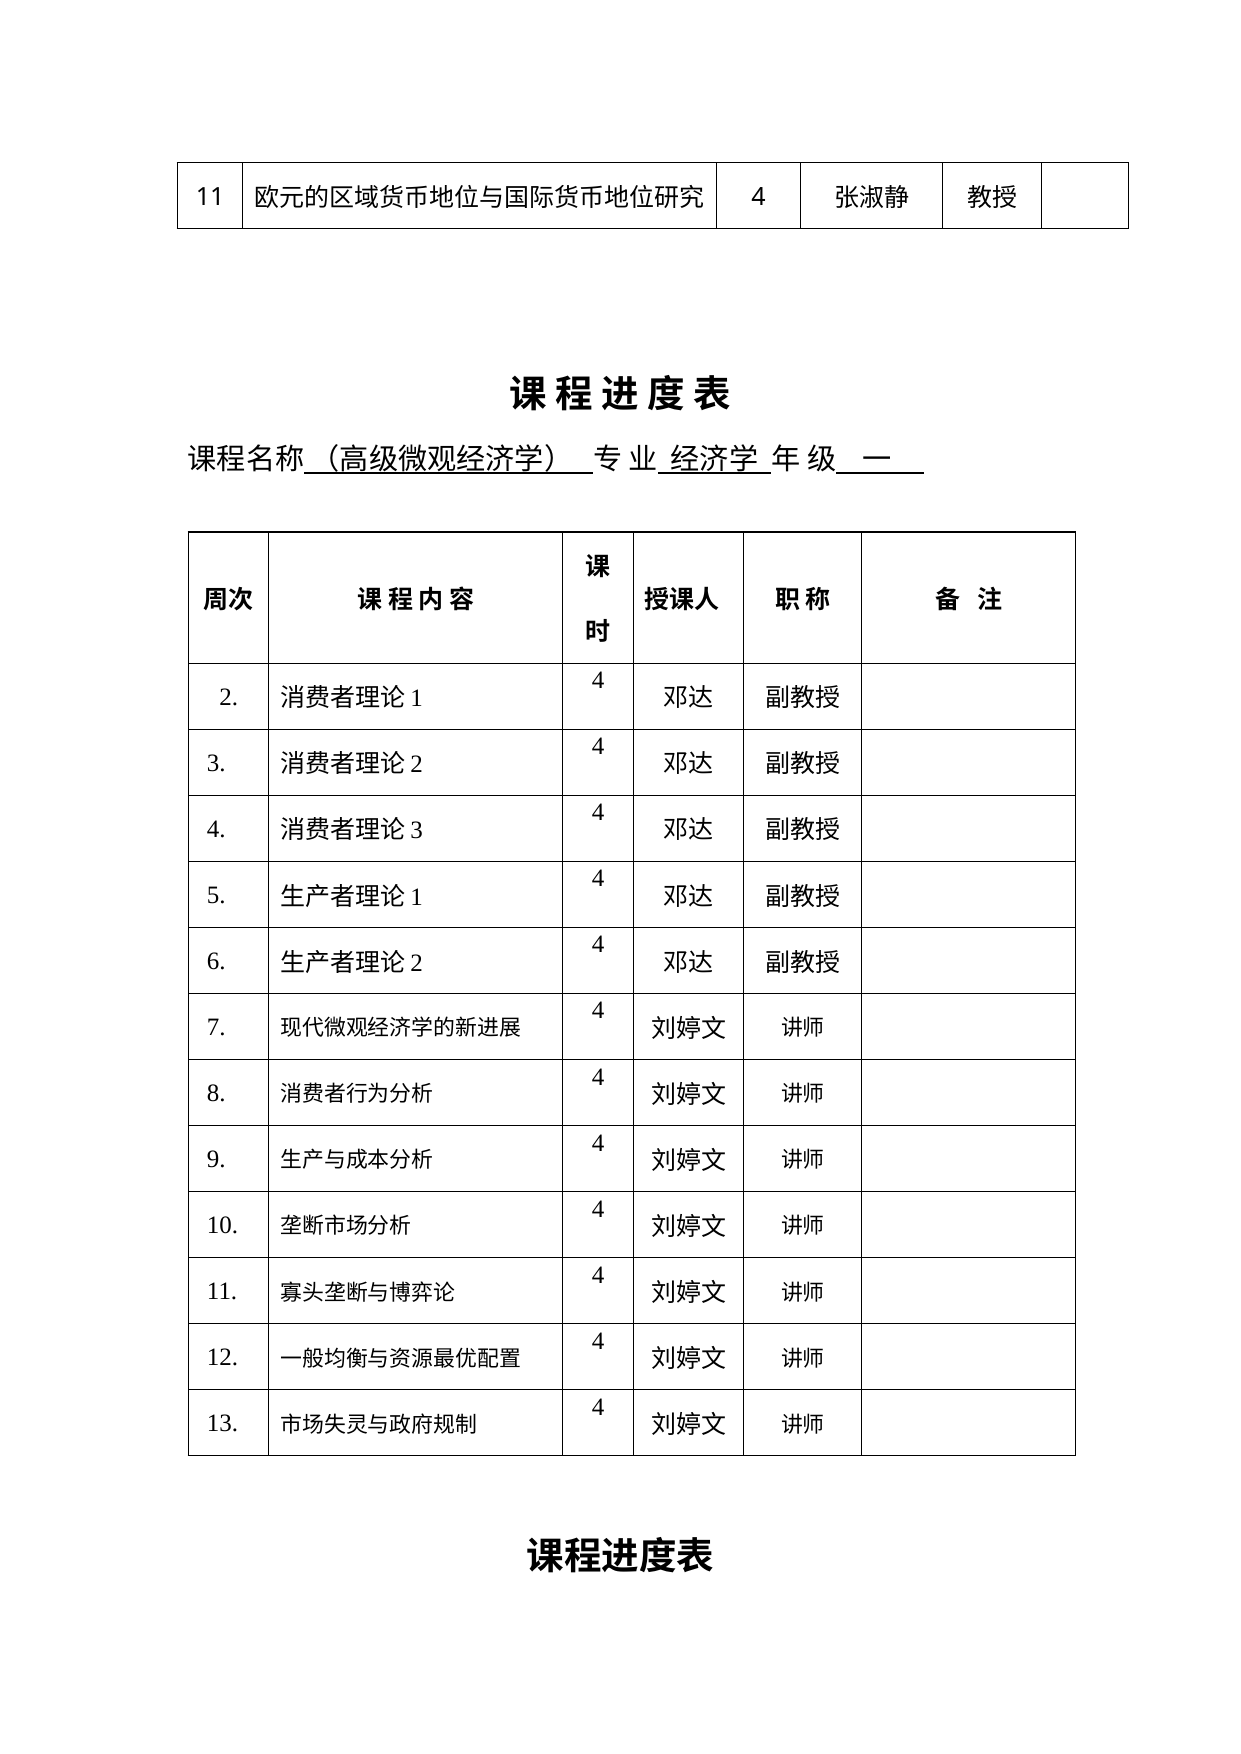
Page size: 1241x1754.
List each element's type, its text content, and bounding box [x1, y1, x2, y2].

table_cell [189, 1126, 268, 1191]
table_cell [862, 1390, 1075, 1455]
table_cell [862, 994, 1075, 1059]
text 课 程 进 度 表 [187, 359, 1053, 424]
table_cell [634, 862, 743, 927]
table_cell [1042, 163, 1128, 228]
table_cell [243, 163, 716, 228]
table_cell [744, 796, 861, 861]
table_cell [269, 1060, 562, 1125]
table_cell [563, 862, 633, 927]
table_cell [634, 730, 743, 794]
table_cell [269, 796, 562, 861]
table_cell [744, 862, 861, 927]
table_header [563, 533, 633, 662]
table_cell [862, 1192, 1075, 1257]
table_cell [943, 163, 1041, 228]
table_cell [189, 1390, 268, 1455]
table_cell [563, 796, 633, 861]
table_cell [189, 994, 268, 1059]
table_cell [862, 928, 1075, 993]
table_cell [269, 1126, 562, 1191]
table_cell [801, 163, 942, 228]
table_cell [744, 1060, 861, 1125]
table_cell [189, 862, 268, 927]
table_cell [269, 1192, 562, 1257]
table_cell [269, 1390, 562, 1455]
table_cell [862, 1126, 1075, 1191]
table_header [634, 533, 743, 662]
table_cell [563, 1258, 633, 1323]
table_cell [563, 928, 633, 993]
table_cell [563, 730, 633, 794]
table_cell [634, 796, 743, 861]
text 课程名称 （高级微观经济学） 专 业 经济学 年 级 一 [187, 424, 1053, 489]
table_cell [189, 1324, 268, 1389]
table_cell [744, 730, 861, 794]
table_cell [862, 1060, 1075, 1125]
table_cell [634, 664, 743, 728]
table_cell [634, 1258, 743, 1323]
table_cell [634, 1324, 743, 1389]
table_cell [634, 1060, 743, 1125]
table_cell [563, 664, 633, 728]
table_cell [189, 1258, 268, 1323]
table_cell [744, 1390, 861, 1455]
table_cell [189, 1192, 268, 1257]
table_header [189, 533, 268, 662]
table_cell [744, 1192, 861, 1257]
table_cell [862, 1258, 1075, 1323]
text 课程进度表 [187, 1521, 1053, 1586]
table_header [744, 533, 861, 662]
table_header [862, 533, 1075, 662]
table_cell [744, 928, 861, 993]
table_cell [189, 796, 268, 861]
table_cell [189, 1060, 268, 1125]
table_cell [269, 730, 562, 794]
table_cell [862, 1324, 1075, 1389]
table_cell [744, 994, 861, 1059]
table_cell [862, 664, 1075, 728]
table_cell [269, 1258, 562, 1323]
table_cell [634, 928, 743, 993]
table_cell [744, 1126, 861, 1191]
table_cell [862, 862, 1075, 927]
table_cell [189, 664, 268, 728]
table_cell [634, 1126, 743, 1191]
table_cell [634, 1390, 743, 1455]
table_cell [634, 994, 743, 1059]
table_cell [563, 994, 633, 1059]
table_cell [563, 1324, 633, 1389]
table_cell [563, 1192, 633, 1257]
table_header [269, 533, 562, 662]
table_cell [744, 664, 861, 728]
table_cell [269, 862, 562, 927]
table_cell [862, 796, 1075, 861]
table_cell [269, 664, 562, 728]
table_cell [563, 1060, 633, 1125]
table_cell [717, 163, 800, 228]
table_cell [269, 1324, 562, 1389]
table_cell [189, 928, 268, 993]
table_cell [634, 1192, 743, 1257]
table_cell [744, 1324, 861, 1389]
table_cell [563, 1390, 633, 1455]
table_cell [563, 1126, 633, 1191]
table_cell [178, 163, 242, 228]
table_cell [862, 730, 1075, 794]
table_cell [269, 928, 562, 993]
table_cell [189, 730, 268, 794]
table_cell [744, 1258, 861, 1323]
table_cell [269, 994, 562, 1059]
